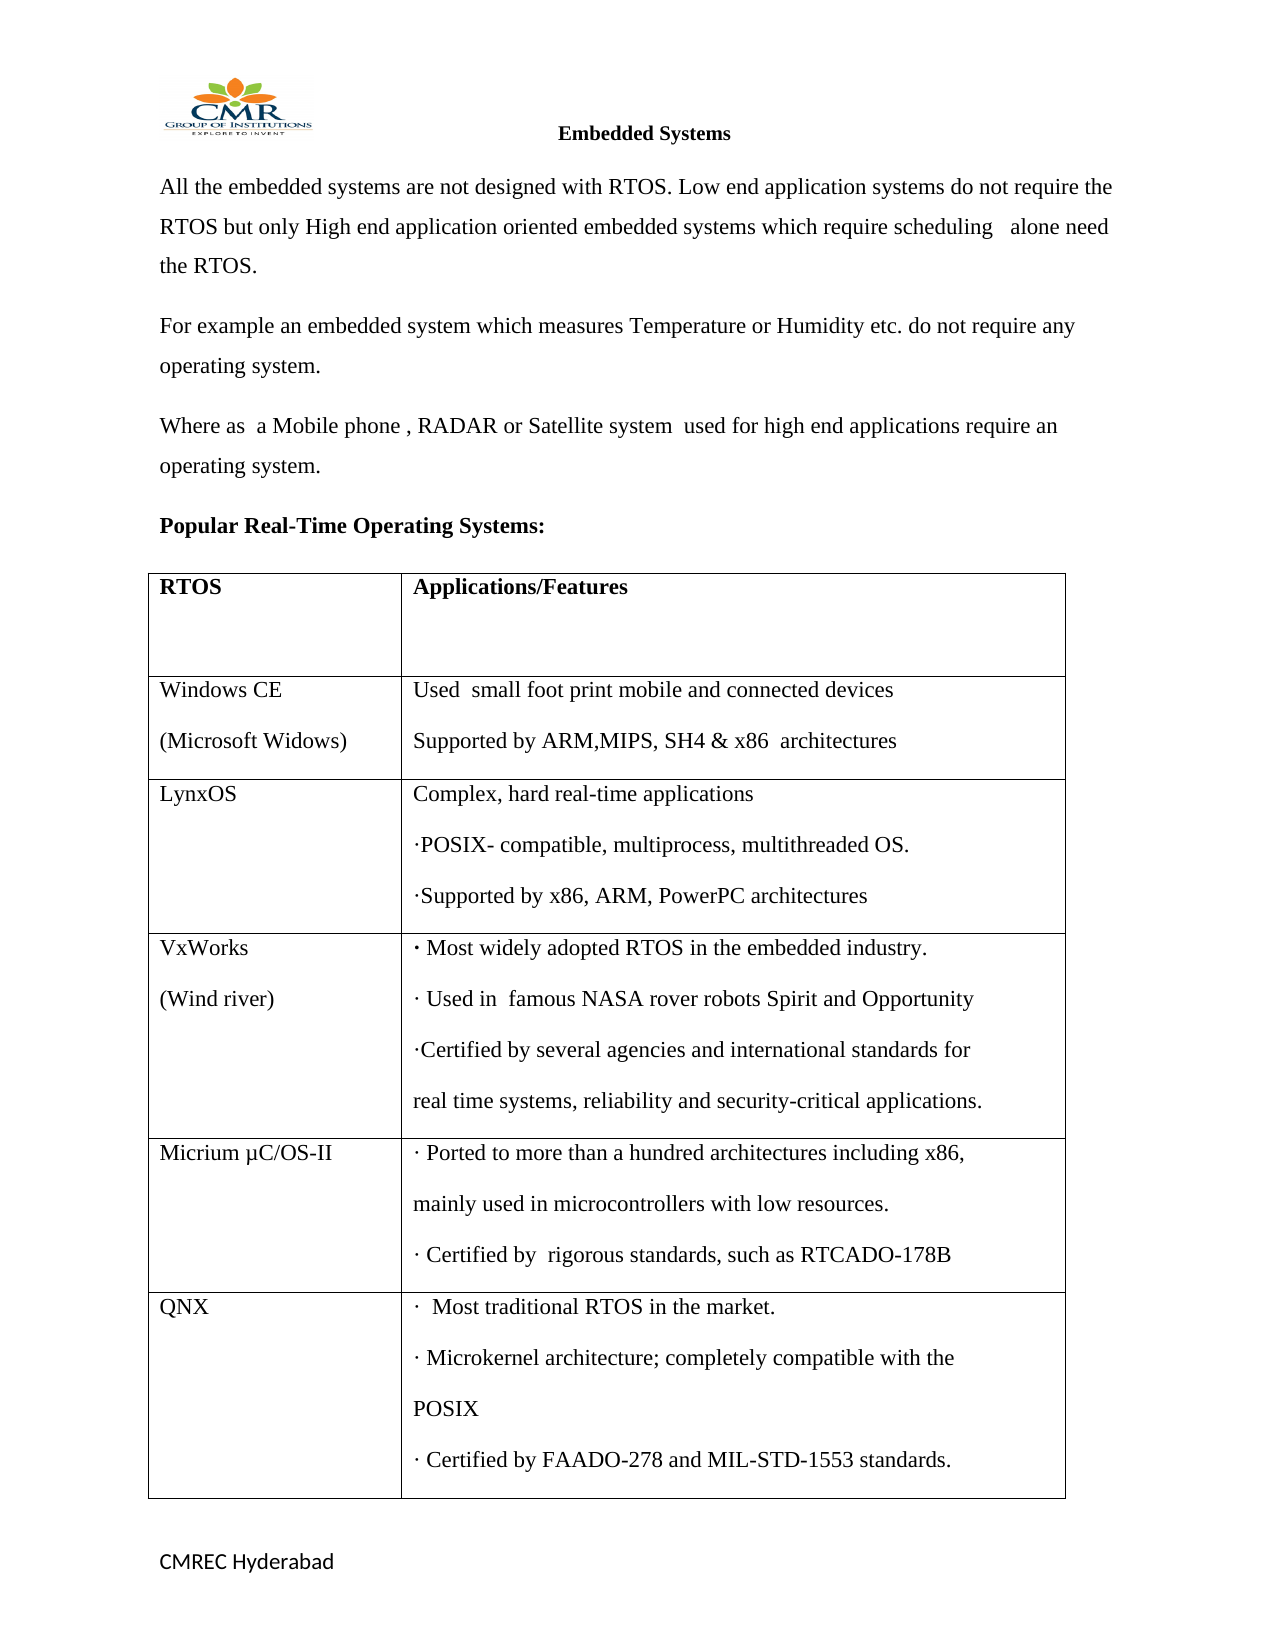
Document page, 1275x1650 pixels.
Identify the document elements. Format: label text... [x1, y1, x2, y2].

table_cell Used small foot print mobile and connected devices Supported by ARM,MIPS, SH4 & x86 architectures [402, 677, 1065, 779]
text Where as a Mobile phone , RADAR or Satellite system used for high end applications require an operating system. [159, 412, 1125, 478]
picture [159, 75, 314, 141]
table_cell QNX [149, 1293, 401, 1497]
text Popular Real-Time Operating Systems: [159, 512, 1125, 538]
table_cell Complex, hard real-time applications ·POSIX- compatible, multiprocess, multithreaded OS. ·Supported by x86, ARM, PowerPC architectures [402, 780, 1065, 933]
table_cell · Most traditional RTOS in the market. · Microkernel architecture; completely compatible with the POSIX · Certified by FAADO-278 and MIL-STD-1553 standards. [402, 1293, 1065, 1497]
table_cell Windows CE (Microsoft Widows) [149, 677, 401, 779]
text All the embedded systems are not designed with RTOS. Low end application systems do not require the RTOS but only High end application oriented embedded systems which require scheduling alone need the RTOS. [159, 173, 1125, 278]
table_cell · Most widely adopted RTOS in the embedded industry. · Used in famous NASA rover robots Spirit and ·Certified by several agencies and international standards for real time systems, reliability and security-critical applications. [402, 934, 1065, 1138]
table_cell VxWorks () [149, 934, 401, 1138]
table_cell LynxOS [149, 780, 401, 933]
text For example an embedded system which measures Temperature or Humidity etc. do not require any operating system. [159, 312, 1125, 378]
table_cell · Ported to more than a hundred architectures including x86, mainly used in microcontrollers with low resources. · Certified by rigorous standards, such as RTCADO-178B [402, 1139, 1065, 1292]
table_header RTOS [149, 574, 401, 676]
table_header Applications/Features [402, 574, 1065, 676]
table_cell Micrium µC/OS-II [149, 1139, 401, 1292]
